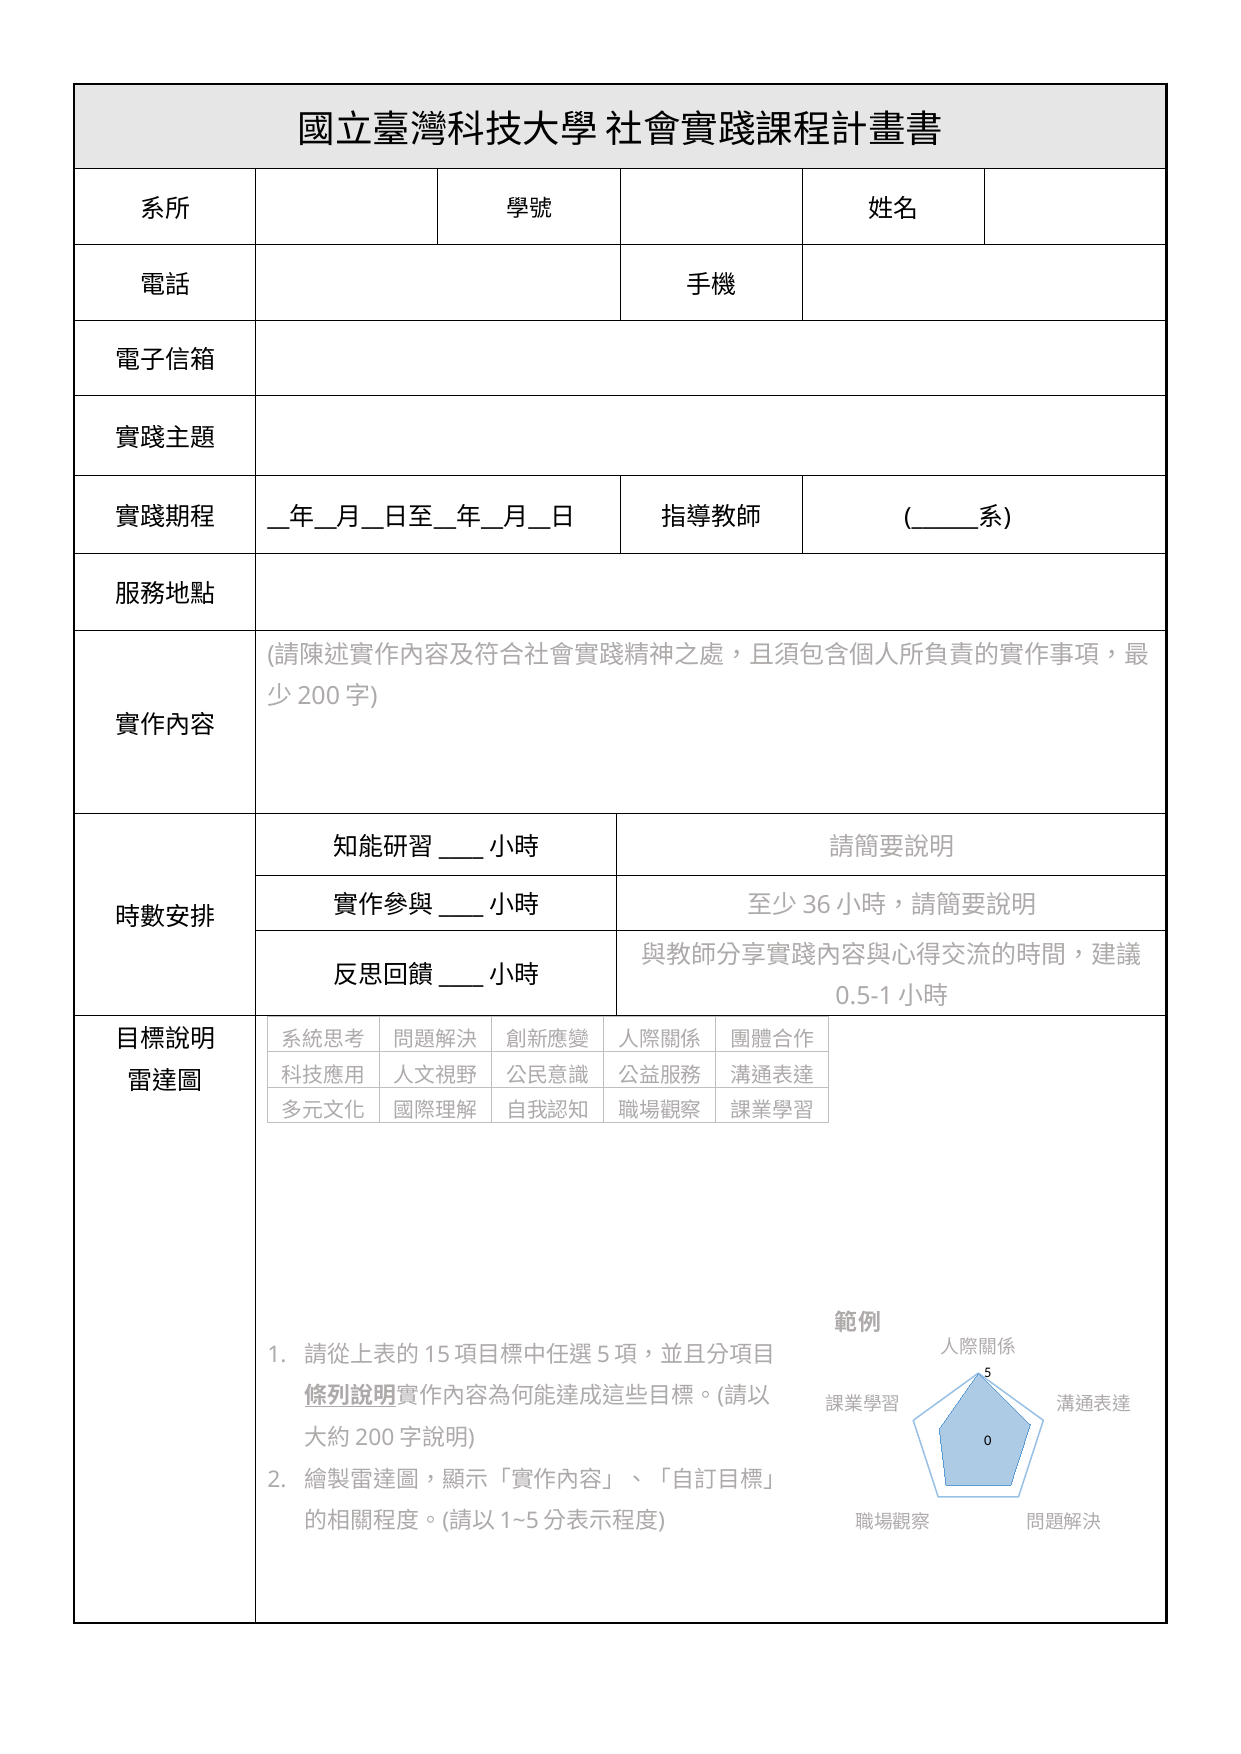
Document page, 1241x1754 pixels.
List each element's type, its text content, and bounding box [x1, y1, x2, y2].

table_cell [256, 1016, 1165, 1622]
table_cell 指導教師 [621, 476, 802, 553]
table_cell [256, 554, 1165, 630]
table_cell 反思回饋 ____ 小時 [256, 931, 616, 1015]
table_cell [256, 169, 437, 244]
table_cell [985, 169, 1165, 244]
table_cell 實作參與 ____ 小時 [256, 876, 616, 930]
table_cell 系所 [75, 169, 255, 244]
table_cell 手機 [621, 245, 802, 319]
table_cell (請陳述實作內容及符合社會實踐精神之處，且須包含個人所負責的實作事項，最少200字) [256, 631, 1165, 813]
table_cell 學號 [438, 169, 620, 244]
table_cell 請簡要說明 [617, 814, 1165, 875]
table_cell 實踐期程 [75, 476, 255, 553]
table_cell [256, 396, 1165, 475]
table_cell 服務地點 [75, 554, 255, 630]
table_cell __年__月__日至__年__月__日 [256, 476, 620, 553]
table_cell 電子信箱 [75, 321, 255, 395]
table_cell 實作內容 [75, 631, 255, 813]
table_cell [256, 245, 620, 319]
table_cell 時數安排 [75, 814, 255, 1015]
table_cell 目標說明 雷達圖 [75, 1016, 255, 1622]
table_cell (______系) [803, 476, 1165, 553]
table_cell 至少36小時，請簡要說明 [617, 876, 1165, 930]
table_cell 姓名 [803, 169, 984, 244]
table_cell 實踐主題 [75, 396, 255, 475]
table_cell 電話 [75, 245, 255, 319]
table_cell 知能研習 ____ 小時 [256, 814, 616, 875]
table_header 國立臺灣科技大學 社會實踐課程計畫書 [75, 85, 1165, 168]
table_cell 與教師分享實踐內容與心得交流的時間，建議0.5-1小時 [617, 931, 1165, 1015]
table_cell [621, 169, 802, 244]
table_cell [803, 245, 1165, 319]
table_cell [256, 321, 1165, 395]
